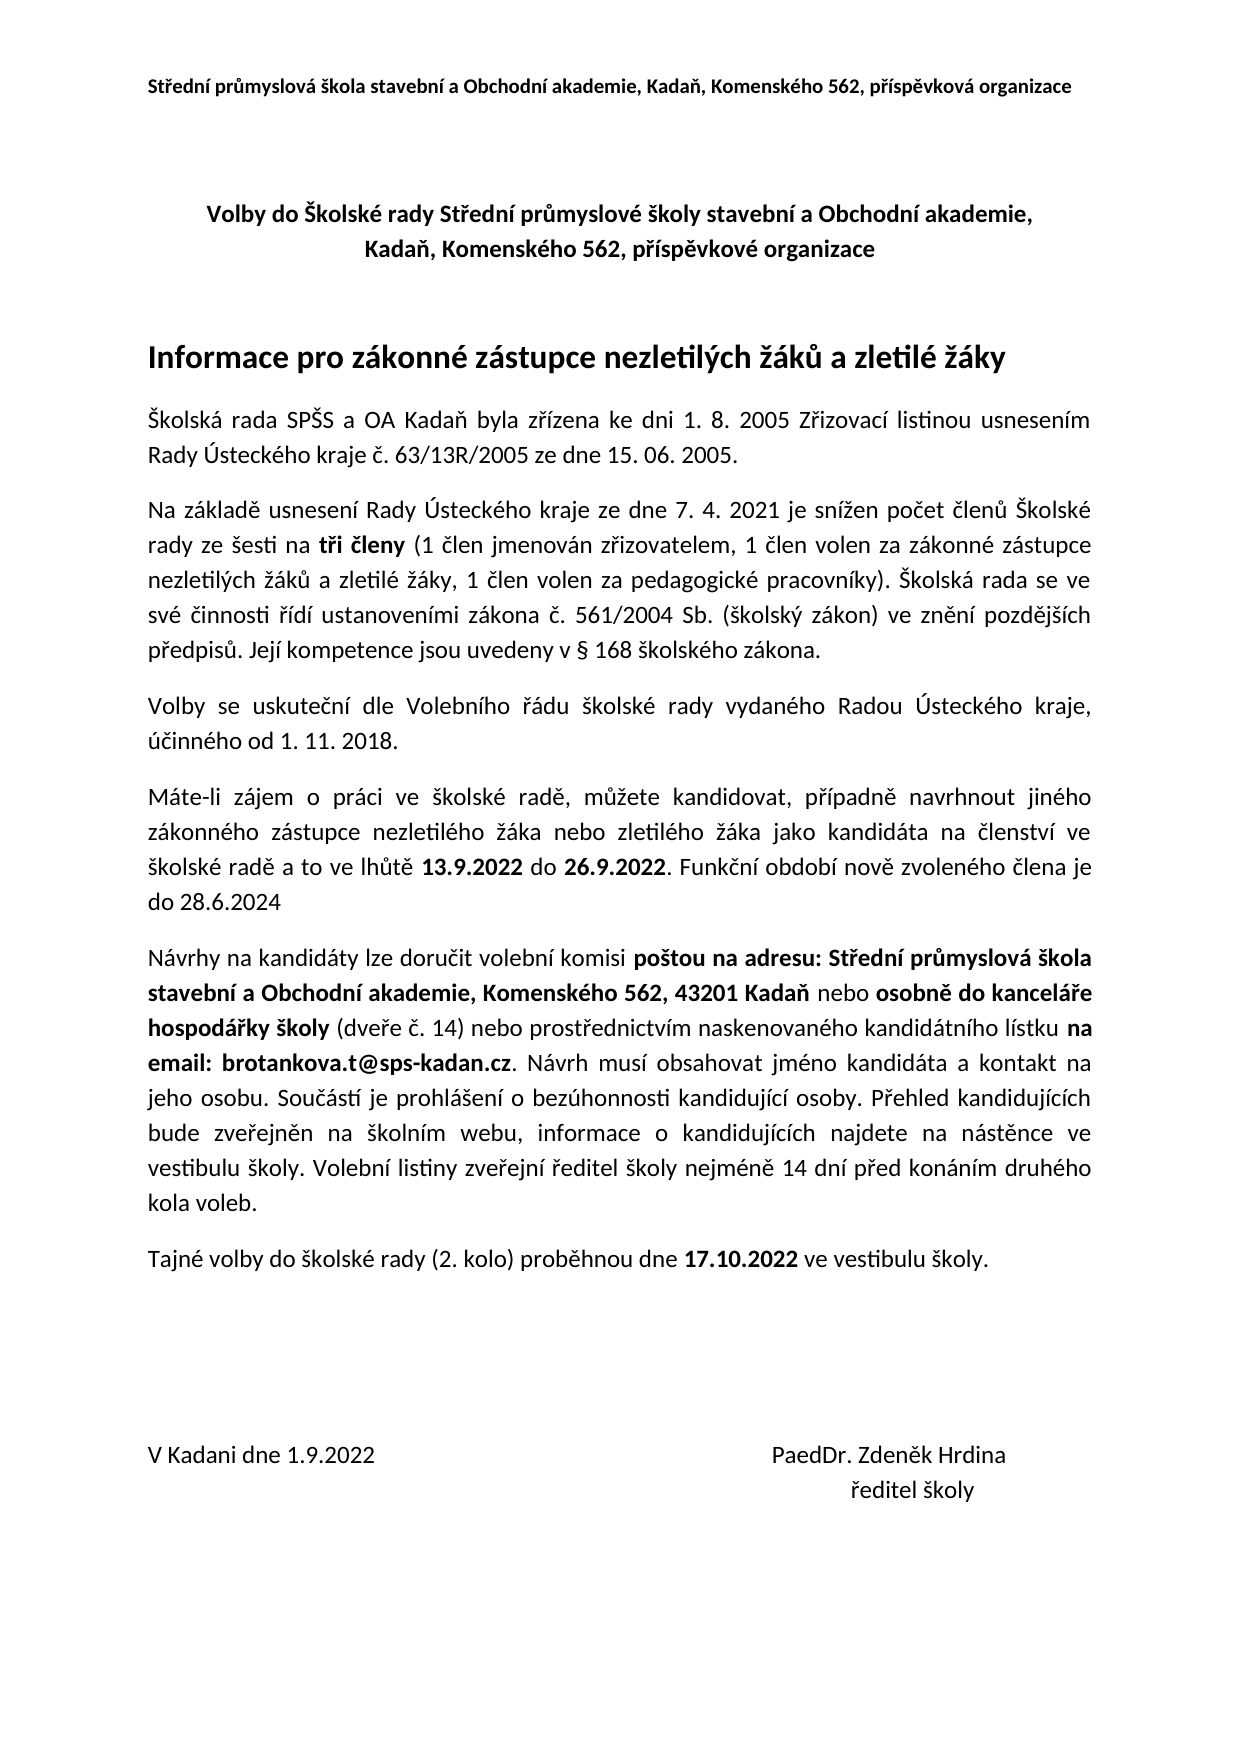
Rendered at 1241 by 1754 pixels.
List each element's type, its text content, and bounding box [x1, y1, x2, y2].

text Návrhy na kandidáty lze doručit volební komisi poštou na adresu: Střední průmyslová škola stavební a Obchodní akademie, Komenského 562, 43201 Kadaň nebo osobně do kanceláře hospodářky školy (dveře č. 14) nebo prostřednictvím naskenovaného kandidátního lístku na email: brotankova.t@sps-kadan.cz. Návrh musí obsahovat jméno kandidáta a kontakt na jeho osobu. Součástí je prohlášení o bezúhonnosti kandidující osoby. Přehled kandidujících bude zveřejněn na školním webu, informace o kandidujících najdete na nástěnce ve vestibulu školy. Volební listiny zveřejní ředitel školy nejméně 14 dní před konáním druhého kola voleb. [148, 942, 1093, 1218]
text Školská rada SPŠS a OA Kadaň byla zřízena ke dni 1. 8. 2005 Zřizovací listinou usnesením Rady Ústeckého kraje č. 63/13R/2005 ze dne 15. 06. 2005. [148, 404, 1093, 469]
text V Kadani dne 1.9.2022 PaedDr. Zdeněk Hrdina [148, 1439, 1093, 1469]
text Kadaň, Komenského 562, příspěvkové organizace [148, 233, 1093, 264]
text Volby do Školské rady Střední průmyslové školy stavební a Obchodní akademie, [148, 198, 1093, 229]
text Tajné volby do školské rady (2. kolo) proběhnou dne 17.10.2022 ve vestibulu školy. [148, 1243, 1093, 1273]
text Na základě usnesení Rady Ústeckého kraje ze dne 7. 4. 2021 je snížen počet členů Školské rady ze šesti na tři členy (1 člen jmenován zřizovatelem, 1 člen volen za zákonné zástupce nezletilých žáků a zletilé žáky, 1 člen volen za pedagogické pracovníky). Školská rada se ve své činnosti řídí ustanoveními zákona č. 561/2004 Sb. (školský zákon) ve znění pozdějších předpisů. Její kompetence jsou uvedeny v § 168 školského zákona. [148, 494, 1093, 665]
text Informace pro zákonné zástupce nezletilých žáků a zletilé žáky [148, 336, 1093, 377]
text ředitel školy [590, 1474, 1093, 1504]
text Máte-li zájem o práci ve školské radě, můžete kandidovat, případně navrhnout jiného zákonného zástupce nezletilého žáka nebo zletilého žáka jako kandidáta na členství ve školské radě a to ve lhůtě 13.9.2022 do 26.9.2022. Funkční období nově zvoleného člena je do 28.6.2024 [148, 781, 1093, 917]
text Volby se uskuteční dle Volebního řádu školské rady vydaného Radou Ústeckého kraje, účinného od 1. 11. 2018. [148, 690, 1093, 756]
